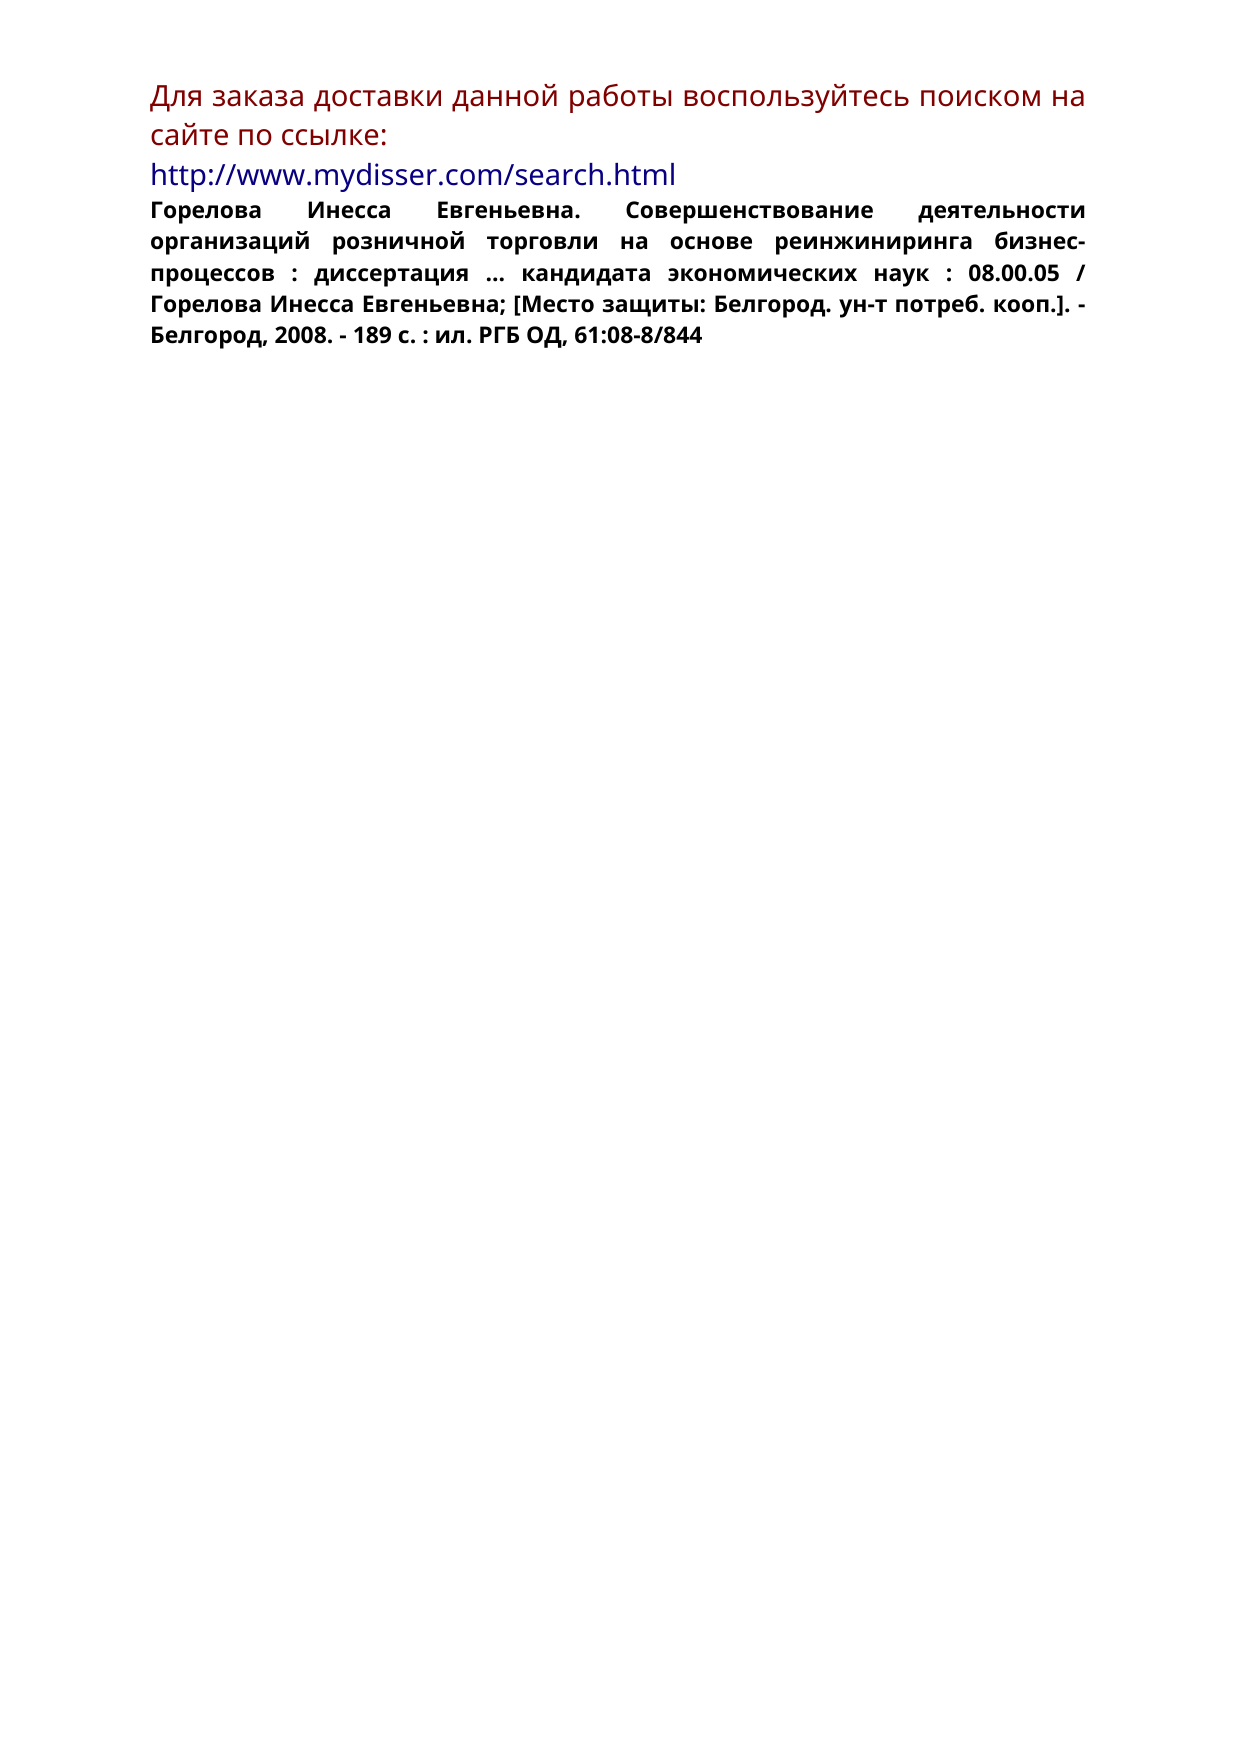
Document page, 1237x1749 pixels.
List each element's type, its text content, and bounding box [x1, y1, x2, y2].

text Горелова Инесса Евгеньевна. Совершенствование деятельности организаций розничной торговли на основе реинжиниринга бизнес-процессов : диссертация ... кандидата экономических наук : 08.00.05 / Горелова Инесса Евгеньевна; [Место защиты: Белгород. ун-т потреб. кооп.]. - Белгород, 2008. - 189 с. : ил. РГБ ОД, 61:08-8/844 [150, 194, 1086, 350]
